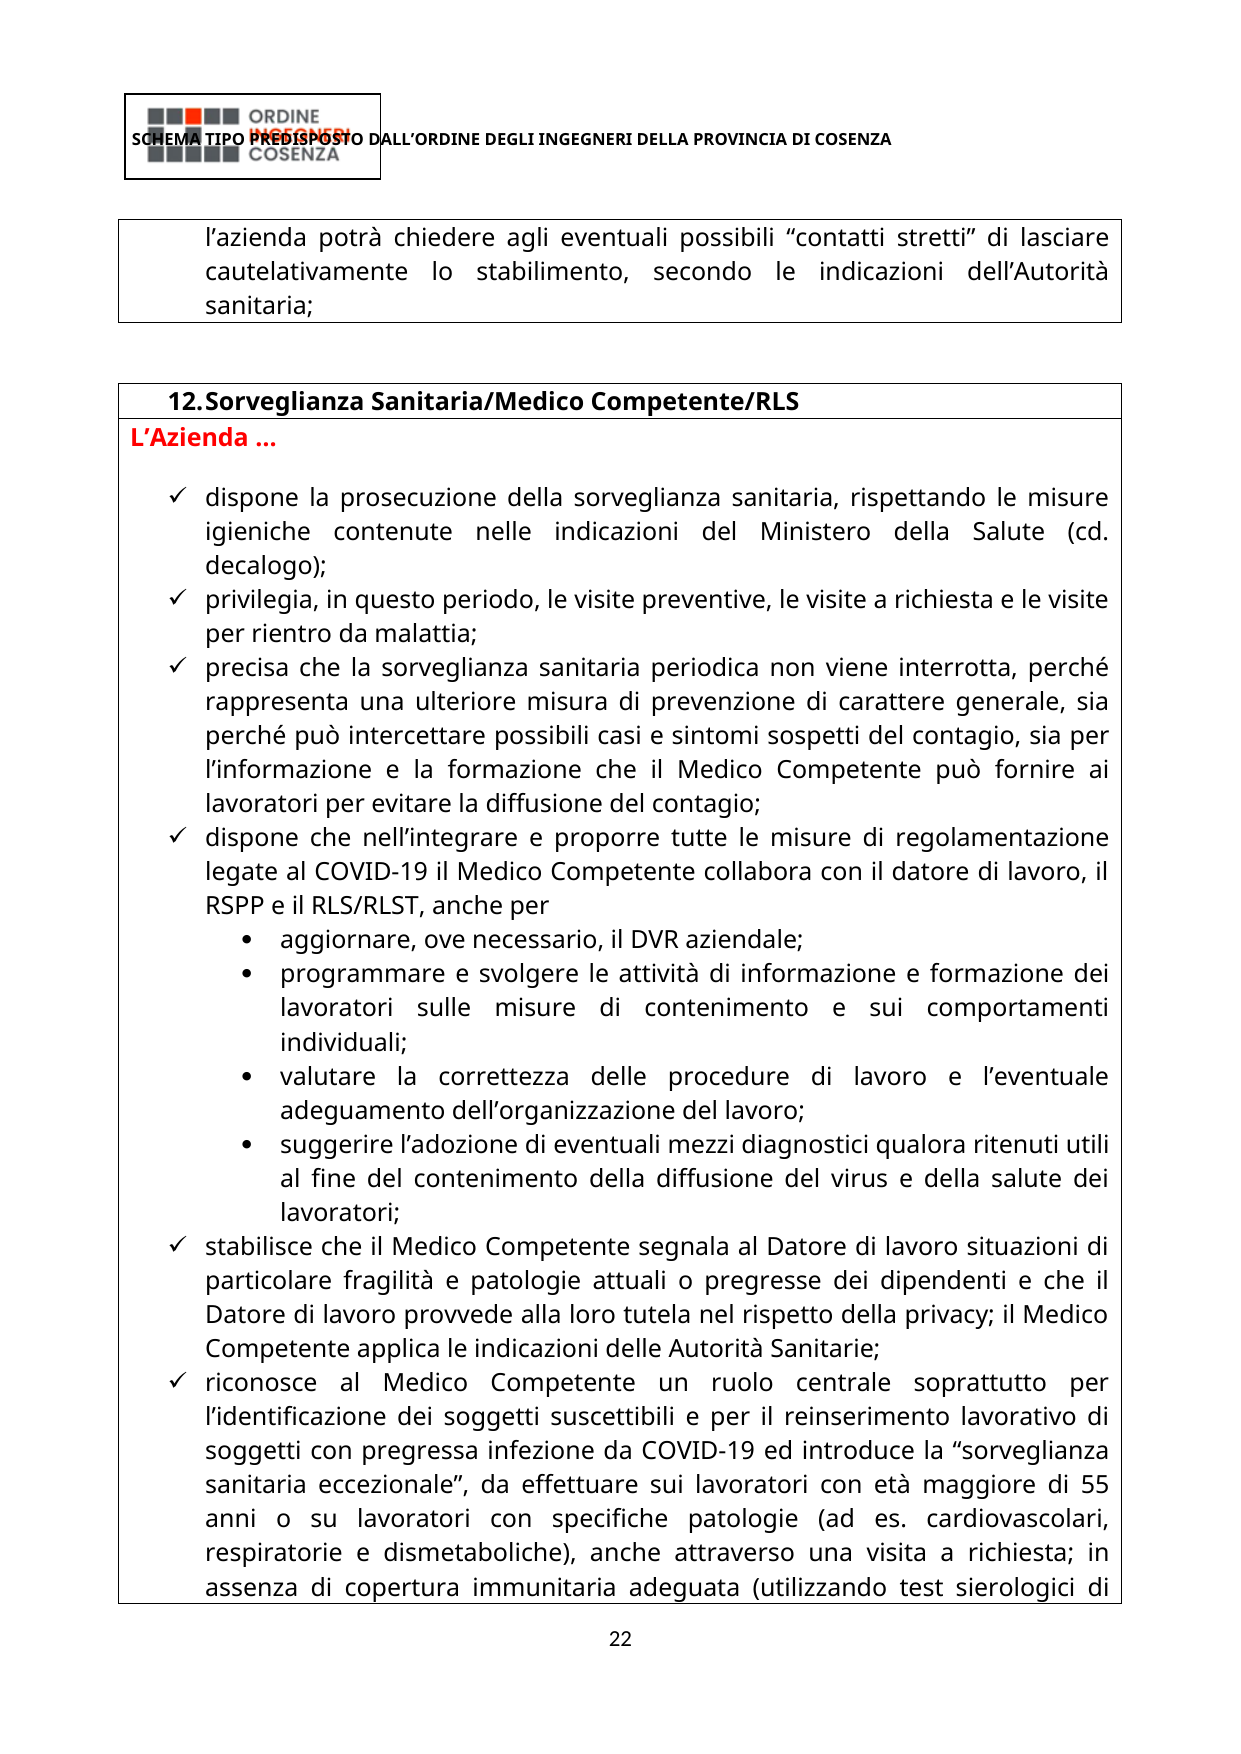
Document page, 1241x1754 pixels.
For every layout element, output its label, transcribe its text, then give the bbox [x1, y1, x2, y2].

picture [140, 101, 358, 172]
table_header Sorveglianza Sanitaria/Medico Competente/RLS [119, 384, 1121, 418]
